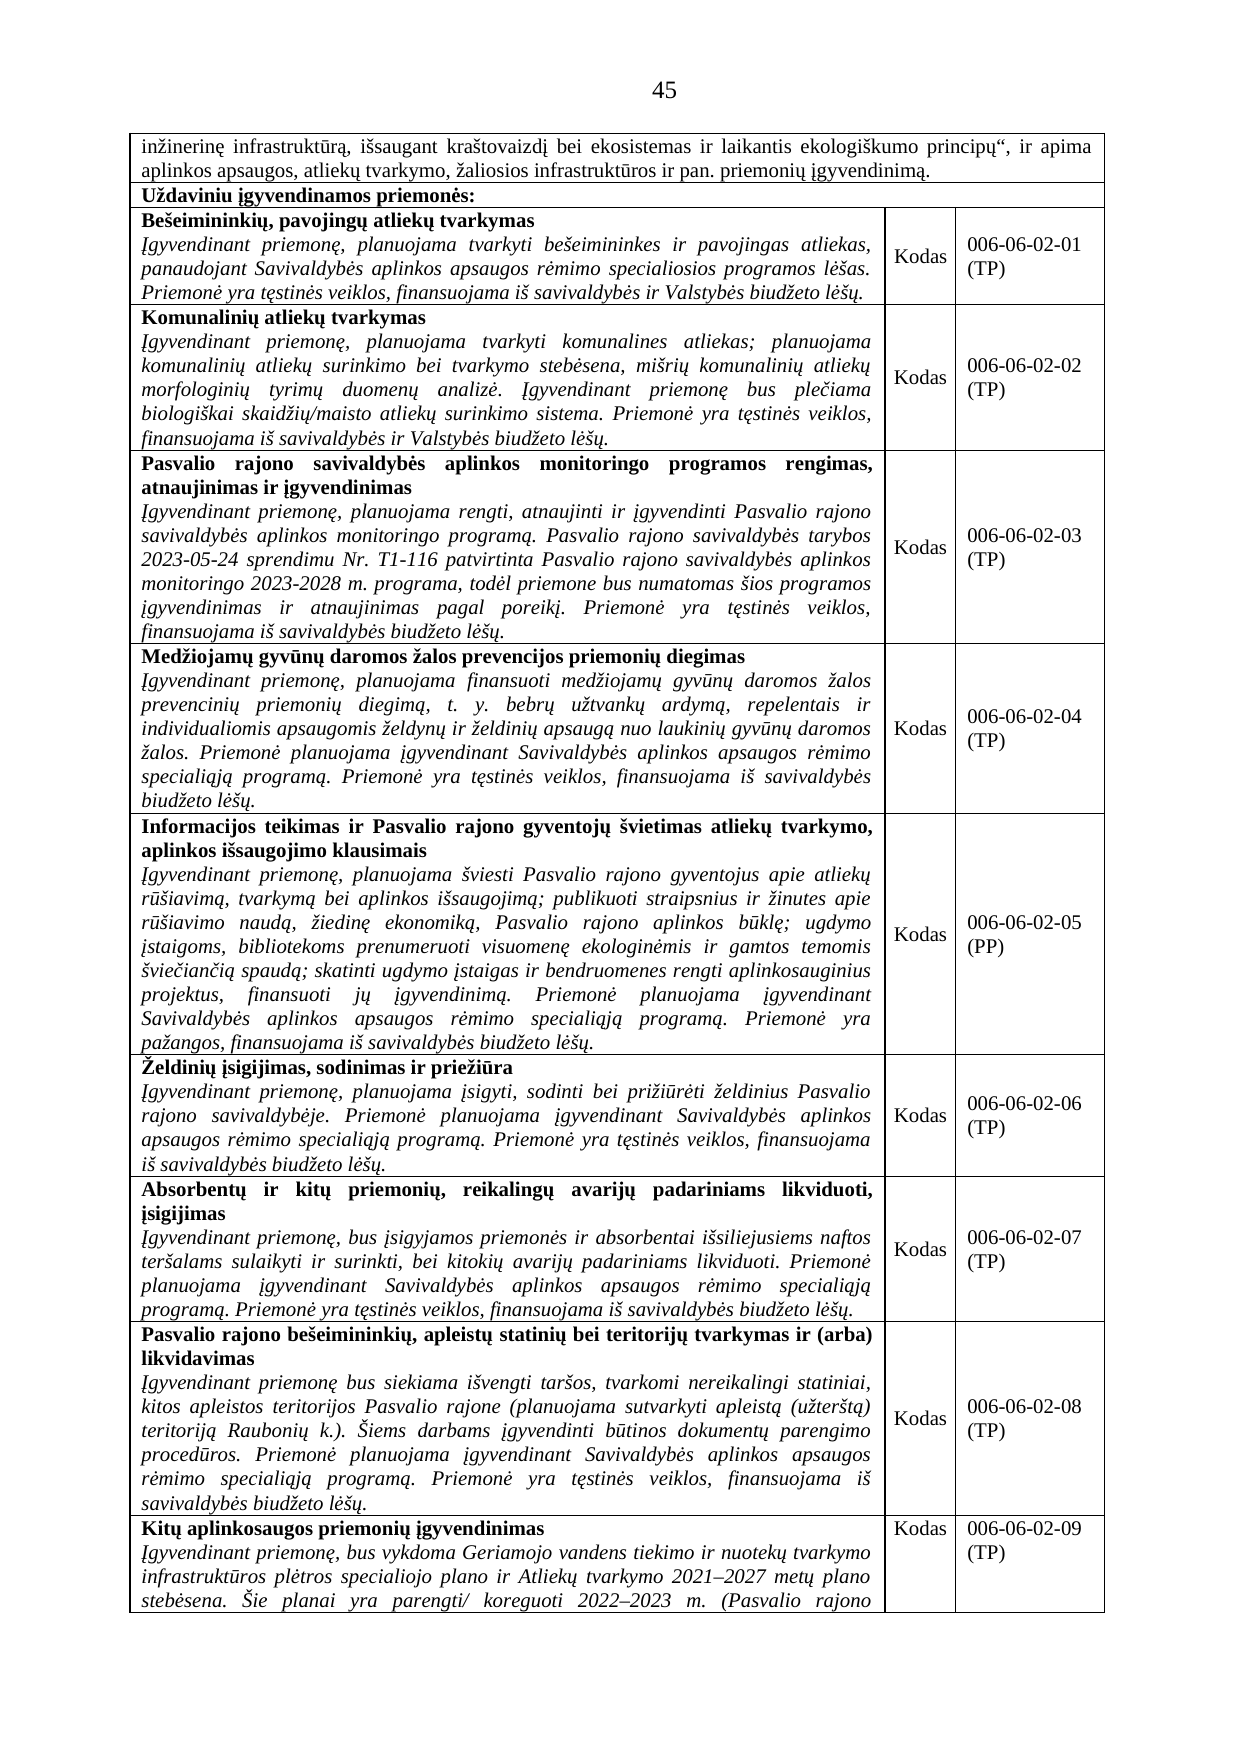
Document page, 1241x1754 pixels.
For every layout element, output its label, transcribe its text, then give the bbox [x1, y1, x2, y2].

table_cell 006-06-02-09 (TP) [956, 1516, 1104, 1612]
table_cell Kodas [886, 1322, 955, 1514]
table_cell 006-06-02-06 (TP) [956, 1055, 1104, 1176]
table_cell Kodas [886, 451, 955, 643]
table_cell Bešeimininkių, pavojingų atliekų tvarkymas Įgyvendinant priemonę, planuojama tvarkyti bešeimininkes ir pavojingas atliekas, panaudojant Savivaldybės aplinkos apsaugos rėmimo specialiosios programos lėšas. Priemonė yra tęstinės veiklos, finansuojama iš savivaldybės ir Valstybės biudžeto lėšų. [131, 208, 884, 304]
table_cell Kodas [886, 1516, 955, 1612]
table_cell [131, 1516, 884, 1612]
table_cell Kodas [886, 208, 955, 304]
table_cell Kodas [886, 644, 955, 812]
table_cell Uždaviniu įgyvendinamos priemonės: [131, 183, 1104, 207]
table_cell Informacijos teikimas ir Pasvalio rajono gyventojų švietimas atliekų tvarkymo, aplinkos išsaugojimo klausimais Įgyvendinant priemonę, planuojama šviesti Pasvalio rajono gyventojus apie atliekų rūšiavimą, tvarkymą bei aplinkos išsaugojimą; publikuoti straipsnius ir žinutes apie rūšiavimo naudą, žiedinę ekonomiką, Pasvalio rajono aplinkos būklę; ugdymo įstaigoms, bibliotekoms prenumeruoti visuomenę ekologinėmis ir gamtos temomis šviečiančią spaudą; skatinti ugdymo įstaigas ir bendruomenes rengti aplinkosauginius projektus, finansuoti jų įgyvendinimą. Priemonė planuojama įgyvendinant Savivaldybės aplinkos apsaugos rėmimo specialiąją programą. Priemonė yra pažangos, finansuojama iš savivaldybės biudžeto lėšų. [131, 814, 884, 1054]
table_cell 006-06-02-05 (PP) [956, 814, 1104, 1054]
table_cell 006-06-02-02 (TP) [956, 305, 1104, 449]
table_cell Kodas [886, 814, 955, 1054]
table_cell 006-06-02-08 (TP) [956, 1322, 1104, 1514]
table_cell 006-06-02-03 (TP) [956, 451, 1104, 643]
table_cell Pasvalio rajono bešeimininkių, apleistų statinių bei teritorijų tvarkymas ir (arba) likvidavimas Įgyvendinant priemonę bus siekiama išvengti taršos, tvarkomi nereikalingi statiniai, kitos apleistos teritorijos Pasvalio rajone (planuojama sutvarkyti apleistą (užterštą) teritoriją Raubonių k.). Šiems darbams įgyvendinti būtinos dokumentų parengimo procedūros. Priemonė planuojama įgyvendinant Savivaldybės aplinkos apsaugos rėmimo specialiąją programą. Priemonė yra tęstinės veiklos, finansuojama iš savivaldybės biudžeto lėšų. [131, 1322, 884, 1514]
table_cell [131, 134, 1104, 182]
table_cell Komunalinių atliekų tvarkymas Įgyvendinant priemonę, planuojama tvarkyti komunalines atliekas; planuojama komunalinių atliekų surinkimo bei tvarkymo stebėsena, mišrių komunalinių atliekų morfologinių tyrimų duomenų analizė. Įgyvendinant priemonę bus plečiama biologiškai skaidžių/maisto atliekų surinkimo sistema. Priemonė yra tęstinės veiklos, finansuojama iš savivaldybės ir Valstybės biudžeto lėšų. [131, 305, 884, 449]
table_cell 006-06-02-07 (TP) [956, 1177, 1104, 1321]
table_cell 006-06-02-01 (TP) [956, 208, 1104, 304]
table_cell Kodas [886, 1055, 955, 1176]
table_cell Želdinių įsigijimas, sodinimas ir priežiūra Įgyvendinant priemonę, planuojama įsigyti, sodinti bei prižiūrėti želdinius Pasvalio rajono savivaldybėje. Priemonė planuojama įgyvendinant Savivaldybės aplinkos apsaugos rėmimo specialiąją programą. Priemonė yra tęstinės veiklos, finansuojama iš savivaldybės biudžeto lėšų. [131, 1055, 884, 1176]
table_cell 006-06-02-04 (TP) [956, 644, 1104, 812]
table_cell Kodas [886, 305, 955, 449]
table_cell Medžiojamų gyvūnų daromos žalos prevencijos priemonių diegimas Įgyvendinant priemonę, planuojama finansuoti medžiojamų gyvūnų daromos žalos prevencinių priemonių diegimą, t. y. bebrų užtvankų ardymą, repelentais ir individualiomis apsaugomis želdynų ir želdinių apsaugą nuo laukinių gyvūnų daromos žalos. Priemonė planuojama įgyvendinant Savivaldybės aplinkos apsaugos rėmimo specialiąją programą. Priemonė yra tęstinės veiklos, finansuojama iš savivaldybės biudžeto lėšų. [131, 644, 884, 812]
table_cell Kodas [886, 1177, 955, 1321]
table_cell Absorbentų ir kitų priemonių, reikalingų avarijų padariniams likviduoti, įsigijimas Įgyvendinant priemonę, bus įsigyjamos priemonės ir absorbentai išsiliejusiems naftos teršalams sulaikyti ir surinkti, bei kitokių avarijų padariniams likviduoti. Priemonė planuojama įgyvendinant Savivaldybės aplinkos apsaugos rėmimo specialiąją programą. Priemonė yra tęstinės veiklos, finansuojama iš savivaldybės biudžeto lėšų. [131, 1177, 884, 1321]
table_cell Pasvalio rajono savivaldybės aplinkos monitoringo programos rengimas, atnaujinimas ir įgyvendinimas Įgyvendinant priemonę, planuojama rengti, atnaujinti ir įgyvendinti Pasvalio rajono savivaldybės aplinkos monitoringo programą. Pasvalio rajono savivaldybės tarybos 2023-05-24 sprendimu Nr. T1-116 patvirtinta Pasvalio rajono savivaldybės aplinkos monitoringo 2023-2028 m. programa, todėl priemone bus numatomas šios programos įgyvendinimas ir atnaujinimas pagal poreikį. Priemonė yra tęstinės veiklos, finansuojama iš savivaldybės biudžeto lėšų. [131, 451, 884, 643]
